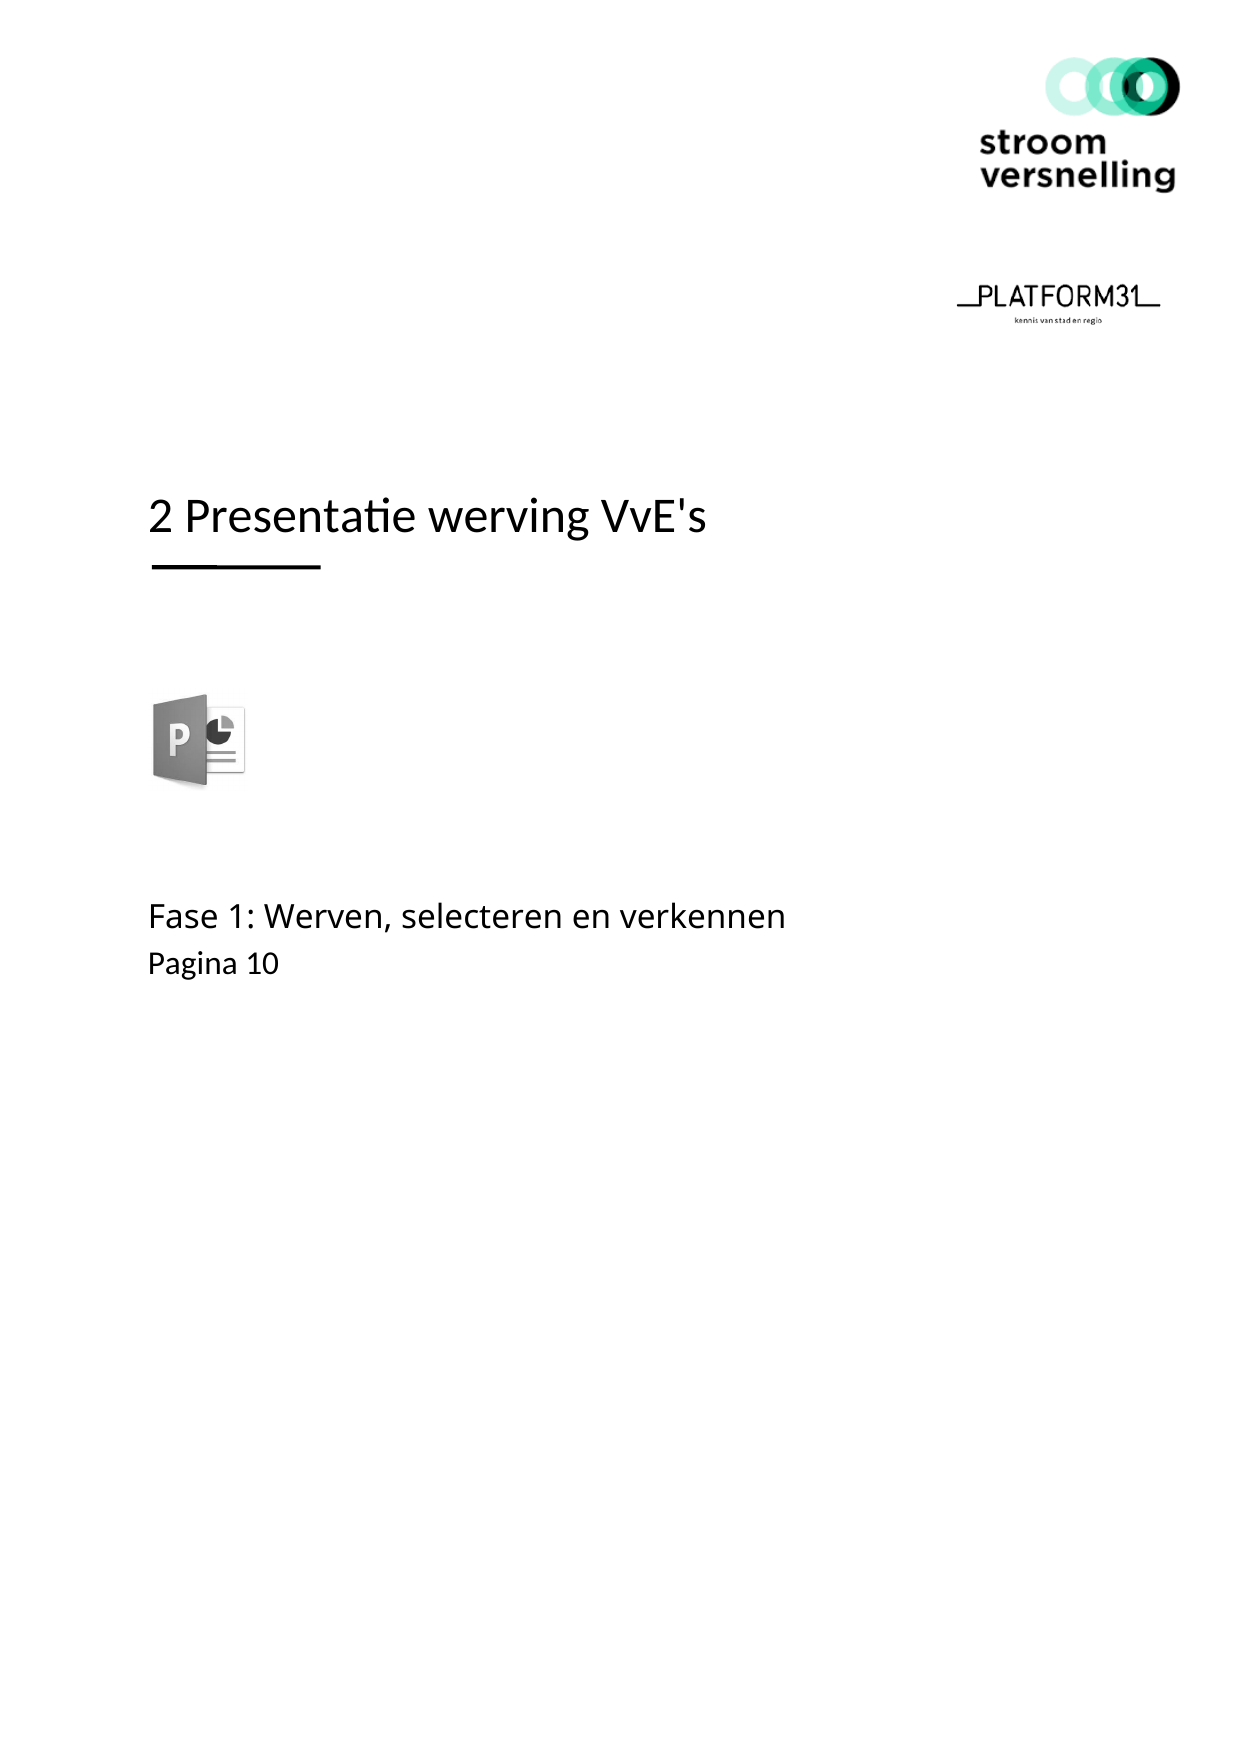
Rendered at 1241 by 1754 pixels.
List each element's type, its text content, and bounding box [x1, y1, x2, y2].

subtitle Fase 1: Werven, selecteren en verkennen [148, 893, 1092, 938]
picture [949, 244, 1168, 357]
picture [147, 688, 249, 791]
text Pagina 10 [148, 942, 1092, 982]
picture [978, 57, 1182, 195]
text 2 Presentatie werving VvE's [148, 483, 1092, 544]
